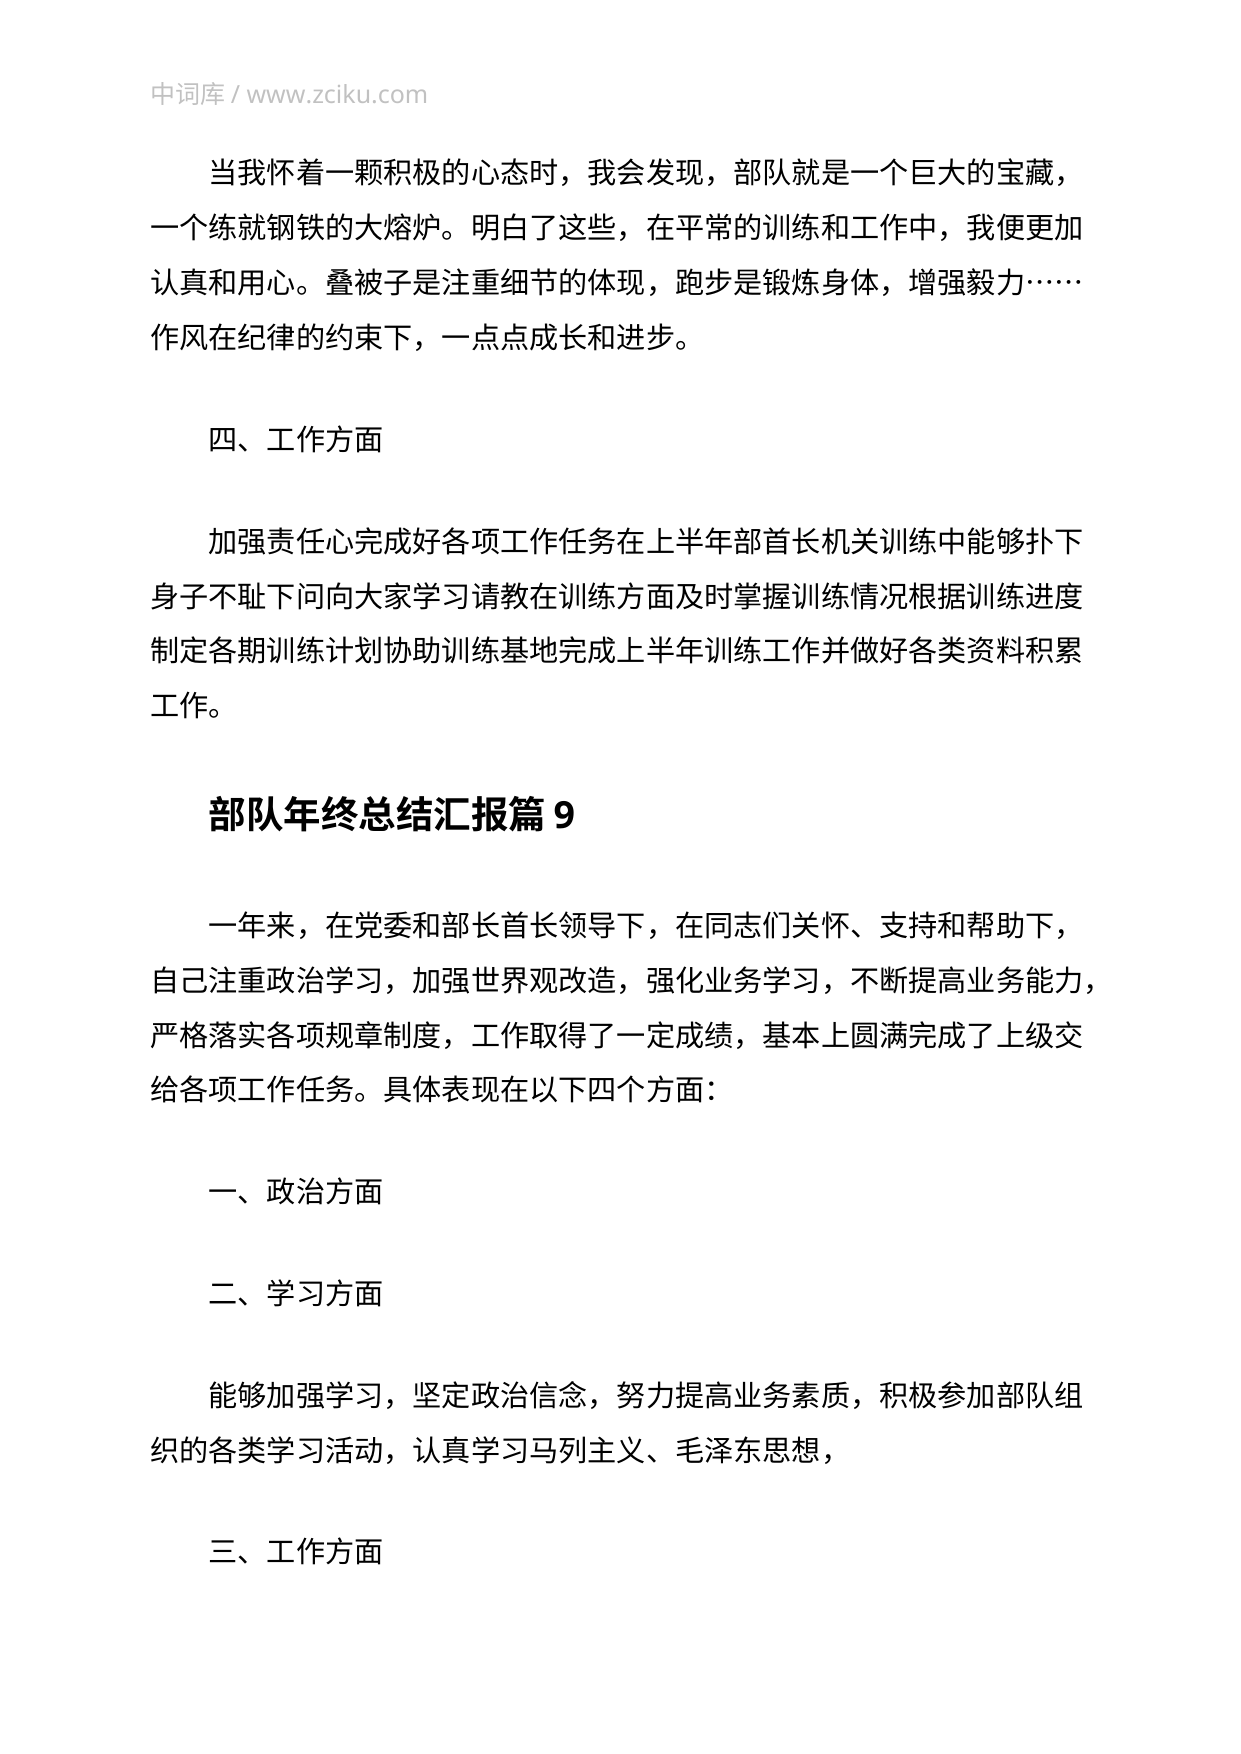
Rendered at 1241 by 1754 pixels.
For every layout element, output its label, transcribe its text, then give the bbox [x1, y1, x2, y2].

text 加强责任心完成好各项工作任务在上半年部首长机关训练中能够扑下身子不耻下问向大家学习请教在训练方面及时掌握训练情况根据训练进度制定各期训练计划协助训练基地完成上半年训练工作并做好各类资料积累工作。 [150, 518, 1090, 725]
text 一、政治方面 [150, 1169, 1090, 1211]
text 三、工作方面 [150, 1529, 1090, 1571]
text 二、学习方面 [150, 1271, 1090, 1313]
text 当我怀着一颗积极的心态时，我会发现，部队就是一个巨大的宝藏，一个练就钢铁的大熔炉。明白了这些，在平常的训练和工作中，我便更加认真和用心。叠被子是注重细节的体现，跑步是锻炼身体，增强毅力……作风在纪律的约束下，一点点成长和进步。 [150, 150, 1090, 357]
text 四、工作方面 [150, 416, 1090, 459]
text 能够加强学习，坚定政治信念，努力提高业务素质，积极参加部队组织的各类学习活动，认真学习马列主义、毛泽东思想， [150, 1372, 1090, 1469]
text 部队年终总结汇报篇9 [150, 785, 1090, 839]
text 一年来，在党委和部长首长领导下，在同志们关怀、支持和帮助下，自己注重政治学习，加强世界观改造，强化业务学习，不断提高业务能力，严格落实各项规章制度，工作取得了一定成绩，基本上圆满完成了上级交给各项工作任务。具体表现在以下四个方面： [150, 902, 1090, 1109]
